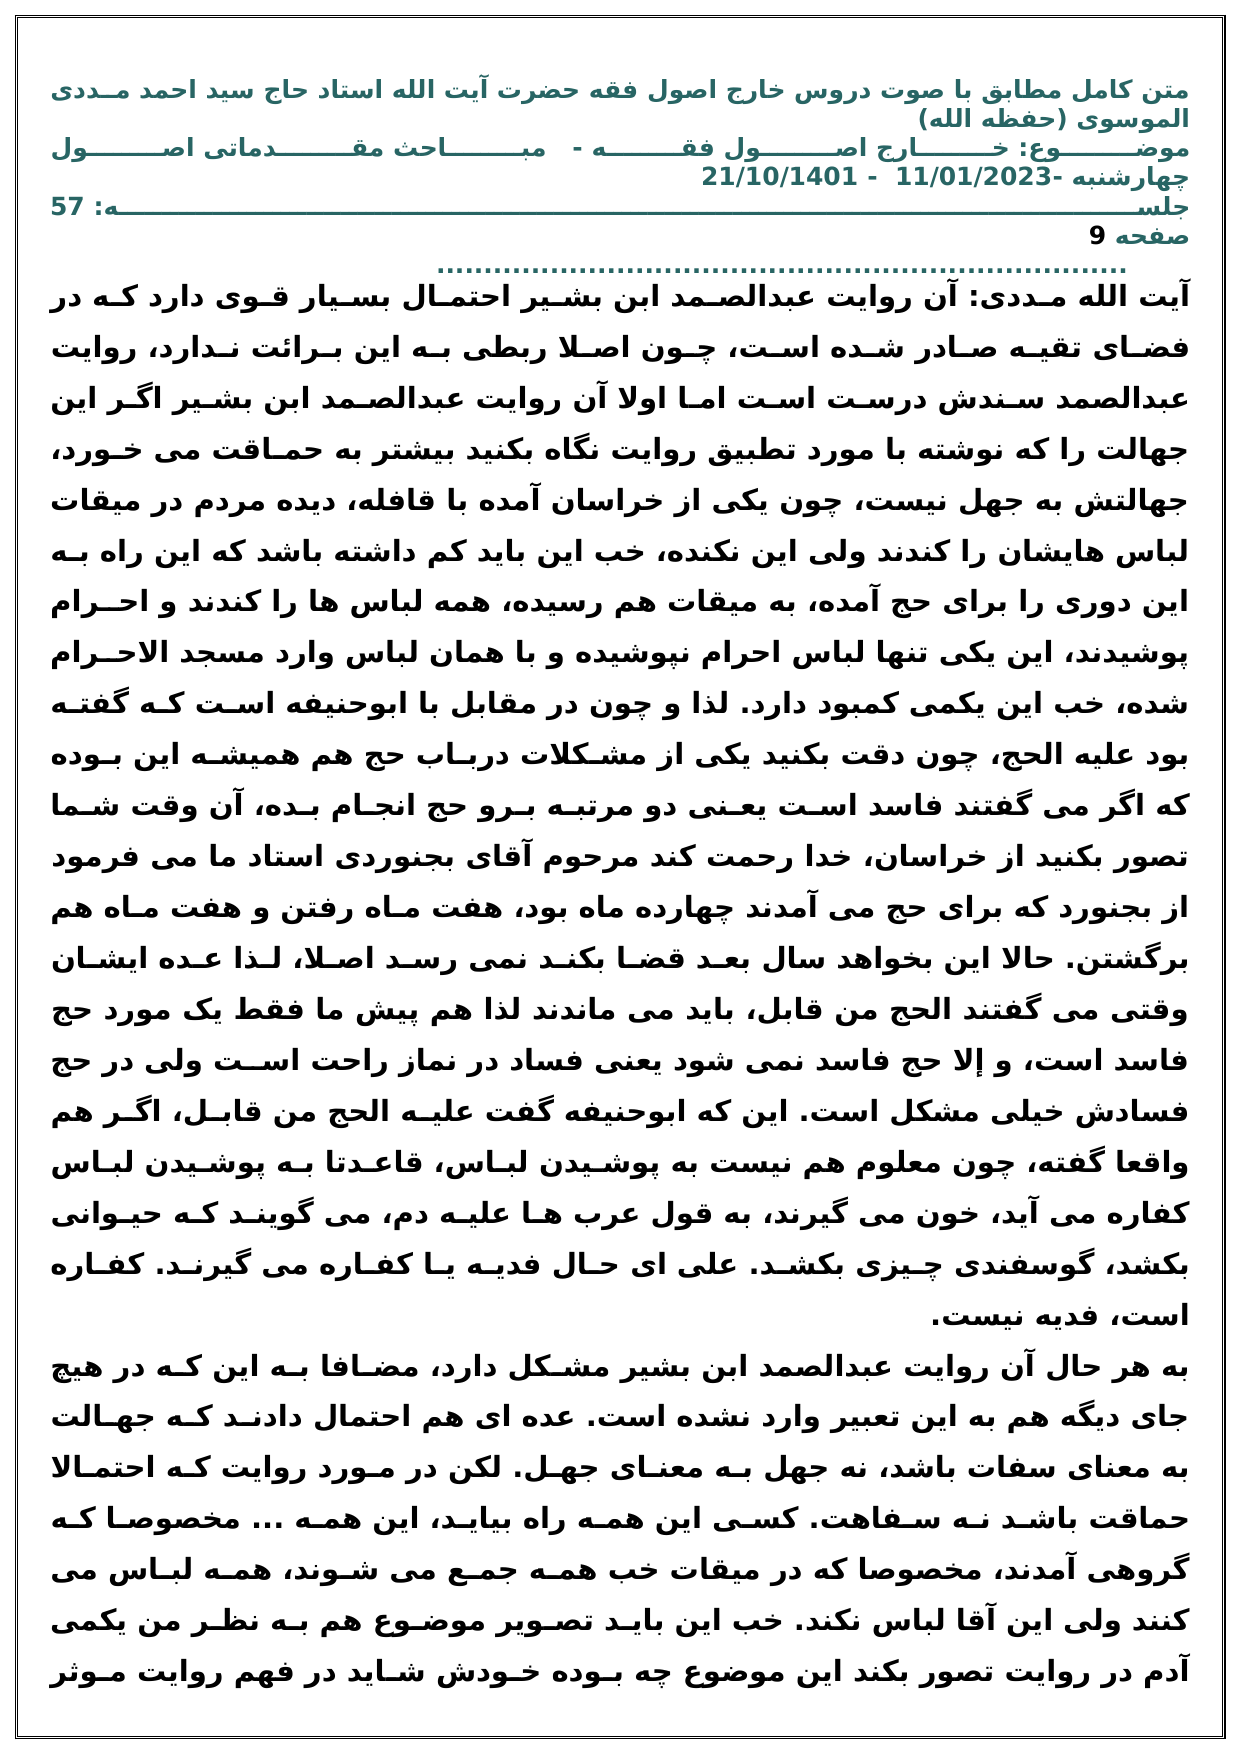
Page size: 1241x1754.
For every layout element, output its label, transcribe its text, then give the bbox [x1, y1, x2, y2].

text آیت الله مددی: آن روایت عبدالصمد ابن بشیر احتمال بسیار قوی دارد که در فضای تقیه صادر شده است، چون اصلا ربطی به این برائت ندارد، روایت عبدالصمد سندش درست است اما اولا آن روایت عبدالصمد ابن بشیر اگر این جهالت را که نوشته با مورد تطبیق روایت نگاه بکنید بیشتر به حماقت می خورد، جهالتش به جهل نیست، چون یکی از خراسان آمده با قافله، دیده مردم در میقات لباس هایشان را کندند ولی این نکنده، خب این باید کم داشته باشد که این راه به این دوری را برای حج آمده، به میقات هم رسیده، همه لباس ها را کندند و احرام پوشیدند، این یکی تنها لباس احرام نپوشیده و با همان لباس وارد مسجد الاحرام شده، خب این یکمی کمبود دارد. لذا و چون در مقابل با ابوحنیفه است که گفته بود علیه الحج، چون دقت بکنید یکی از مشکلات درباب حج هم همیشه این بوده که اگر می گفتند فاسد است یعنی دو مرتبه برو حج انجام بده، آن وقت شما تصور بکنید از خراسان، خدا رحمت کند مرحوم آقای بجنوردی استاد ما می فرمود از بجنورد که برای حج می آمدند چهارده ماه بود، هفت ماه رفتن و هفت ماه هم برگشتن. حالا این بخواهد سال بعد قضا بکند نمی رسد اصلا، لذا عده ایشان وقتی می گفتند الحج من قابل، باید می ماندند لذا هم پیش ما فقط یک مورد حج فاسد است، و إلا حج فاسد نمی شود یعنی فساد در نماز راحت است ولی در حج فسادش خیلی مشکل است. این که ابوحنیفه گفت علیه الحج من قابل، اگر هم واقعا گفته، چون معلوم هم نیست به پوشیدن لباس، قاعدتا به پوشیدن لباس کفاره می آید، خون می گیرند، به قول عرب ها علیه دم، می گویند که حیوانی بکشد، گوسفندی چیزی بکشد. علی ای حال فدیه یا کفاره می گیرند. کفاره است، فدیه نیست. [50, 279, 1190, 1332]
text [50, 1349, 1190, 1688]
